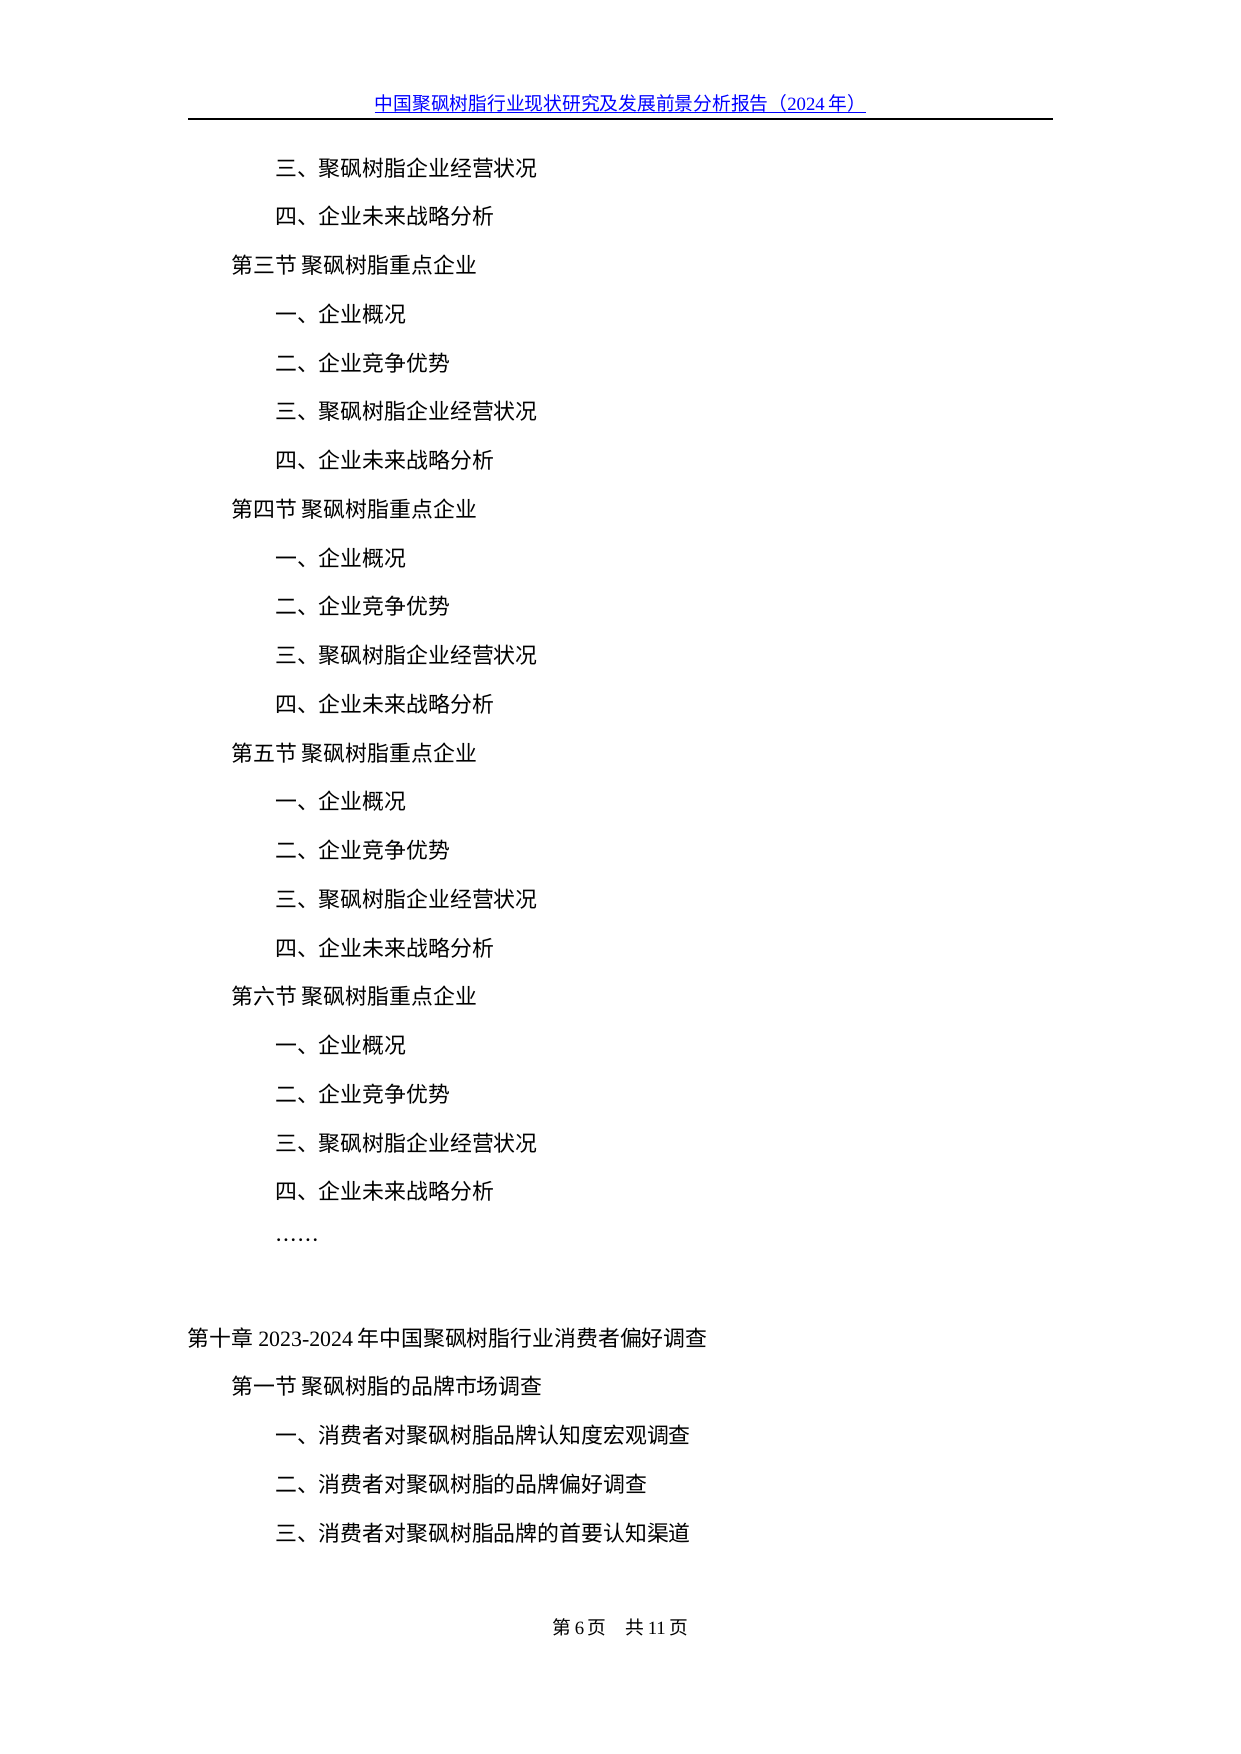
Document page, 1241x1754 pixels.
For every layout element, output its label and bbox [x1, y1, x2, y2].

text [187, 150, 1053, 1548]
